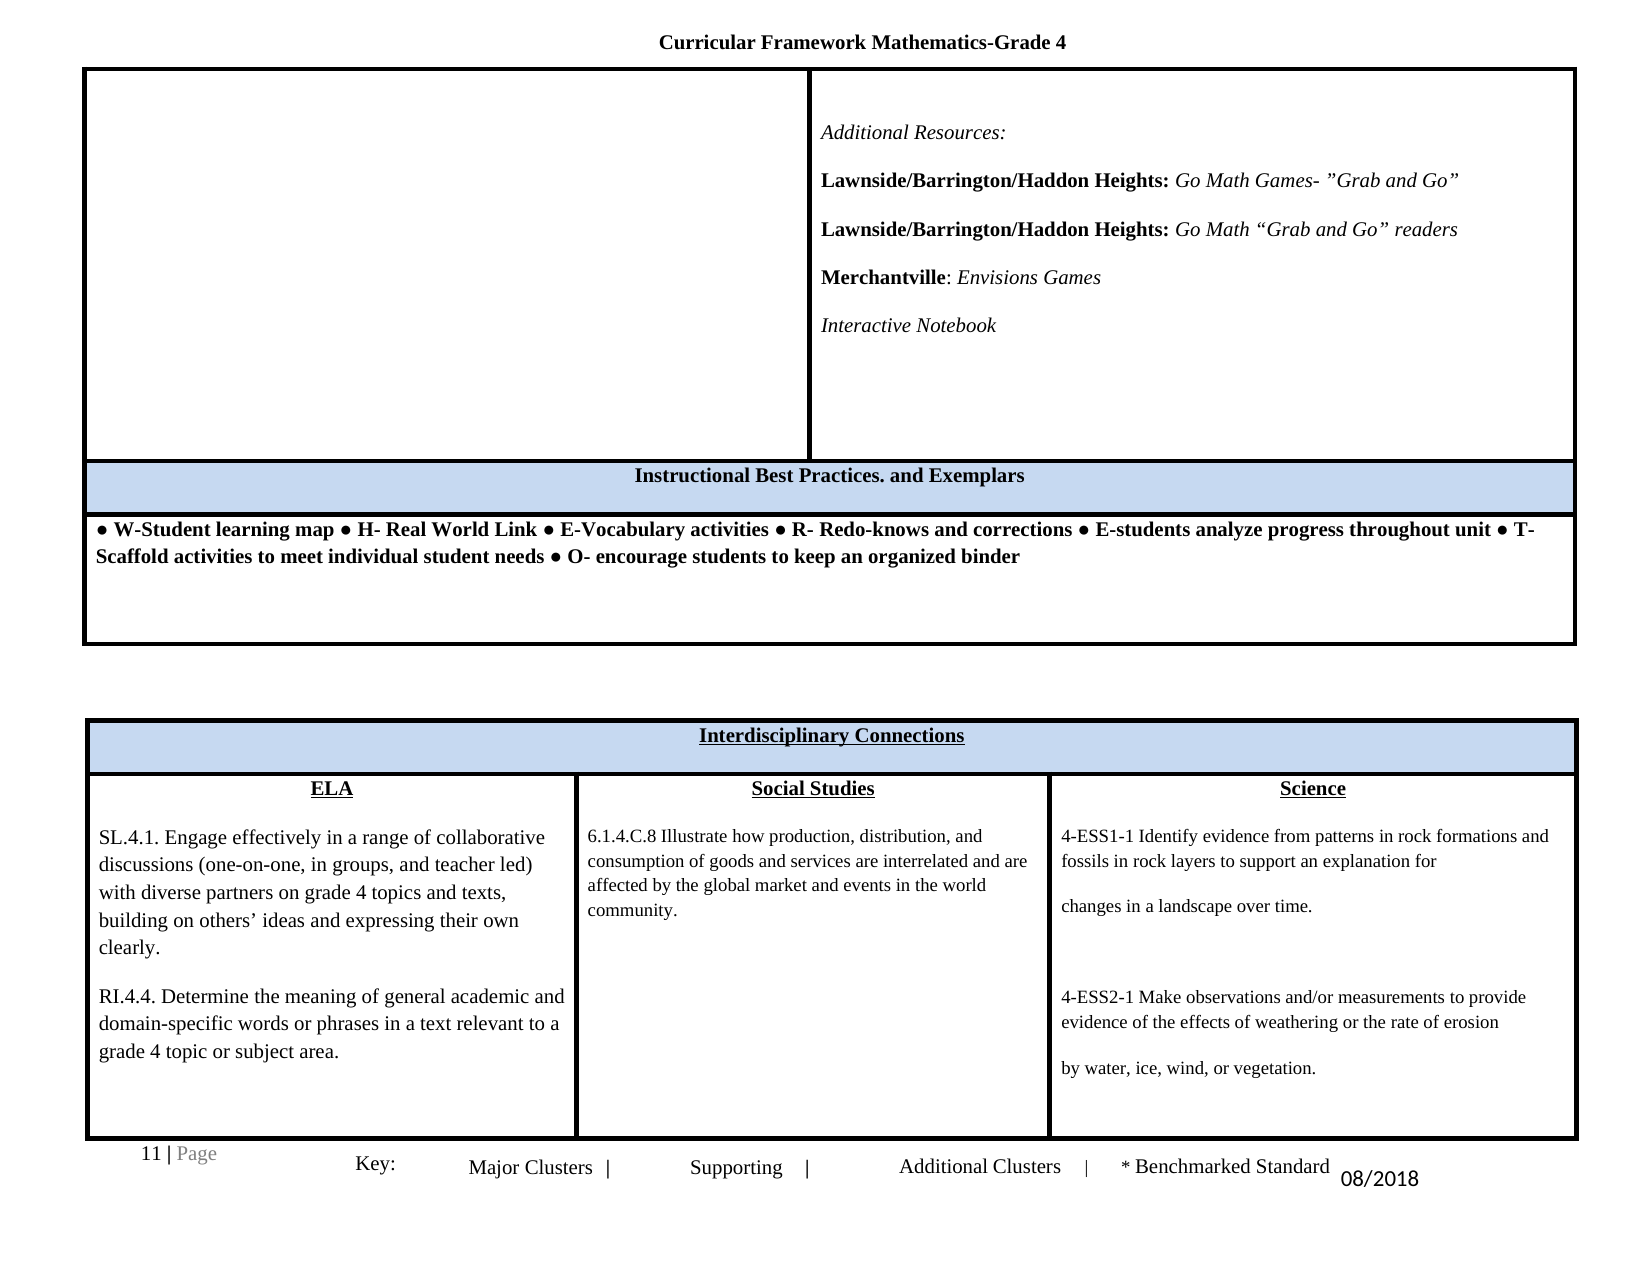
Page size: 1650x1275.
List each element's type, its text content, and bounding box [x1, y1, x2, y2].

table_cell Instructional Best Practices. and Exemplars [87, 463, 1573, 512]
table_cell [812, 71, 1573, 459]
table_cell ● W-Student learning map ● H- Real World Link ● E-Vocabulary activities ● R- Redo-knows and corrections ● E-students analyze progress throughout unit ● T-Scaffold activities to meet individual student needs ● O- encourage students to keep an organized binder [87, 517, 1573, 641]
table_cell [1052, 776, 1574, 1136]
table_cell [90, 776, 574, 1136]
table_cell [579, 776, 1047, 1136]
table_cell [87, 71, 807, 459]
table_header Interdisciplinary Connections [90, 723, 1574, 772]
